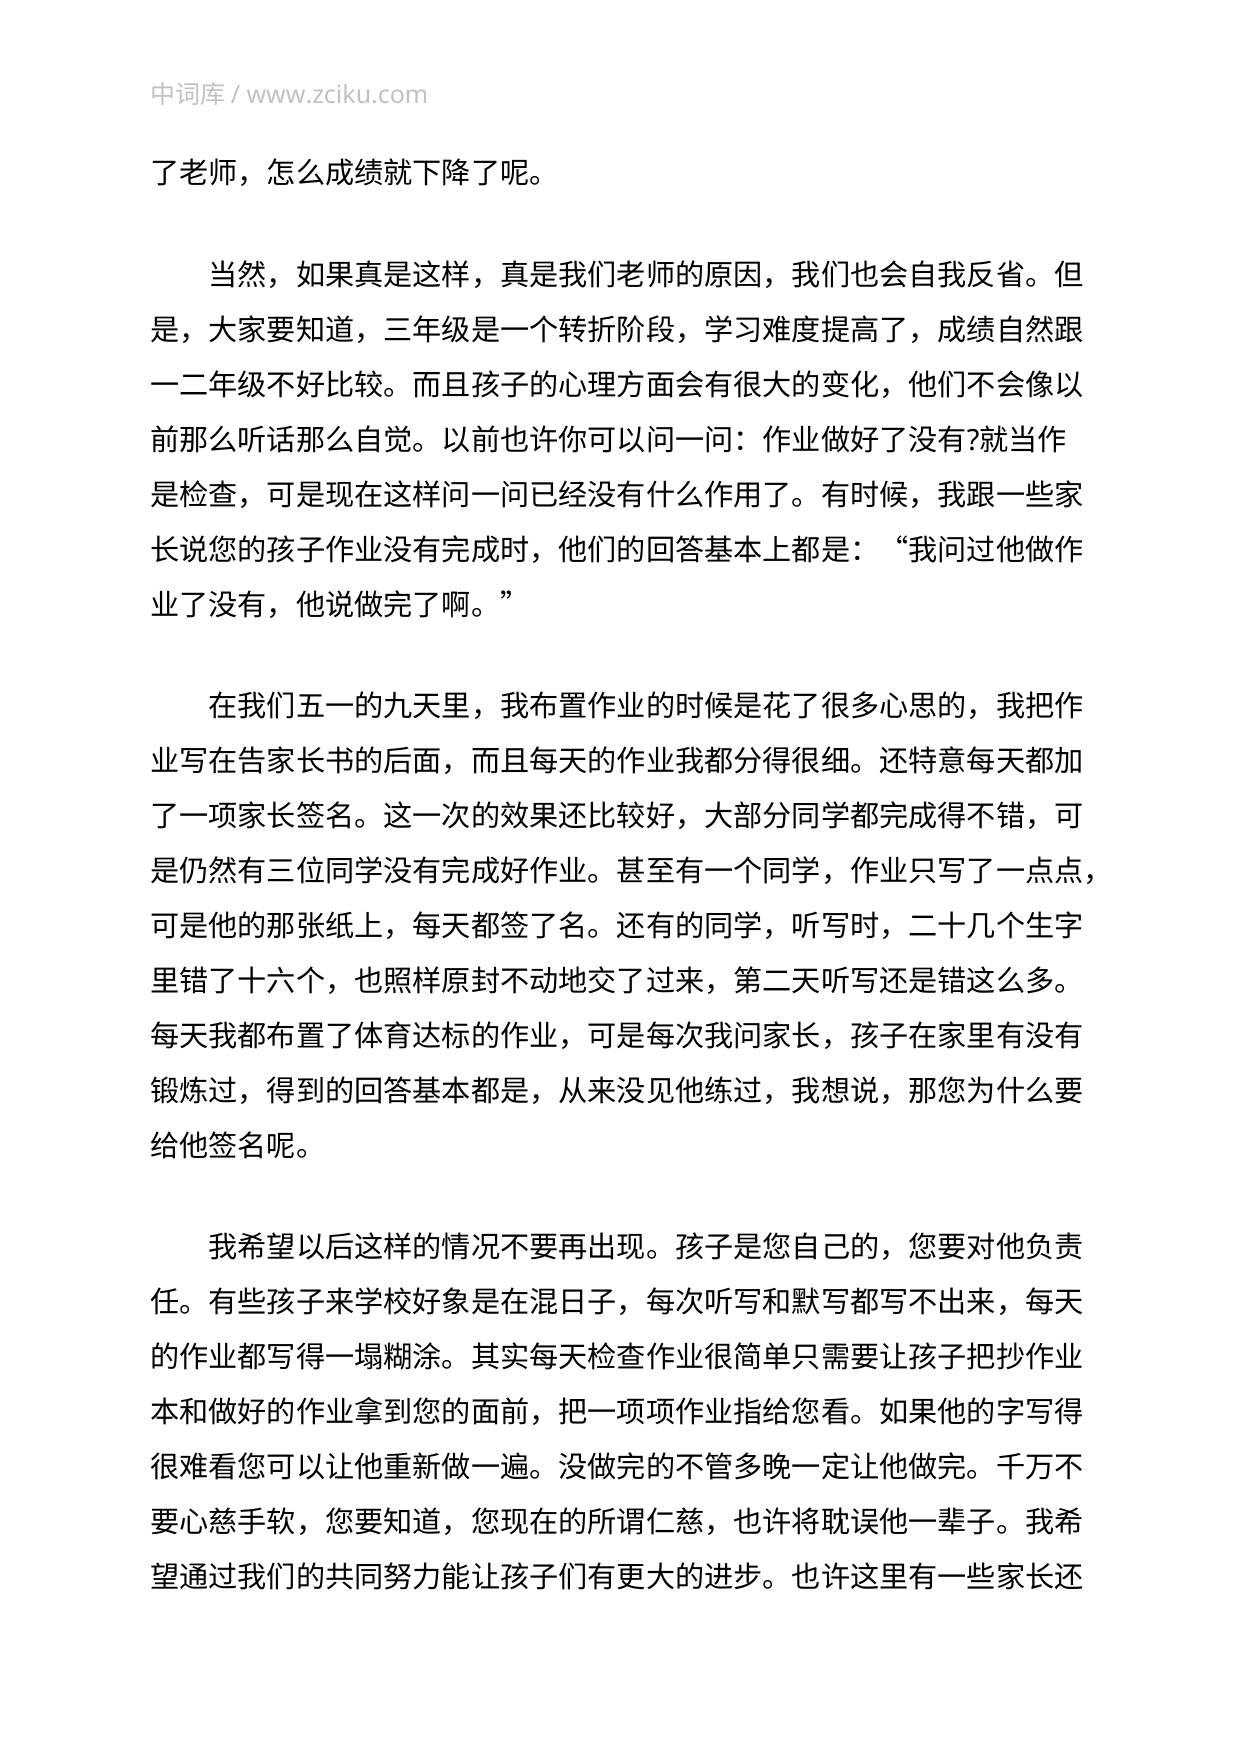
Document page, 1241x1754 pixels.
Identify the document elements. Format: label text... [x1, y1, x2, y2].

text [150, 1224, 1090, 1596]
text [150, 150, 1090, 192]
text 在我们五一的九天里，我布置作业的时候是花了很多心思的，我把作业写在告家长书的后面，而且每天的作业我都分得很细。还特意每天都加了一项家长签名。这一次的效果还比较好，大部分同学都完成得不错，可是仍然有三位同学没有完成好作业。甚至有一个同学，作业只写了一点点，可是他的那张纸上，每天都签了名。还有的同学，听写时，二十几个生字里错了十六个，也照样原封不动地交了过来，第二天听写还是错这么多。每天我都布置了体育达标的作业，可是每次我问家长，孩子在家里有没有锻炼过，得到的回答基本都是，从来没见他练过，我想说，那您为什么要给他签名呢。 [150, 683, 1090, 1164]
text 当然，如果真是这样，真是我们老师的原因，我们也会自我反省。但是，大家要知道，三年级是一个转折阶段，学习难度提高了，成绩自然跟一二年级不好比较。而且孩子的心理方面会有很大的变化，他们不会像以前那么听话那么自觉。以前也许你可以问一问：作业做好了没有?就当作是检查，可是现在这样问一问已经没有什么作用了。有时候，我跟一些家长说您的孩子作业没有完成时，他们的回答基本上都是：“我问过他做作业了没有，他说做完了啊。” [150, 252, 1090, 623]
